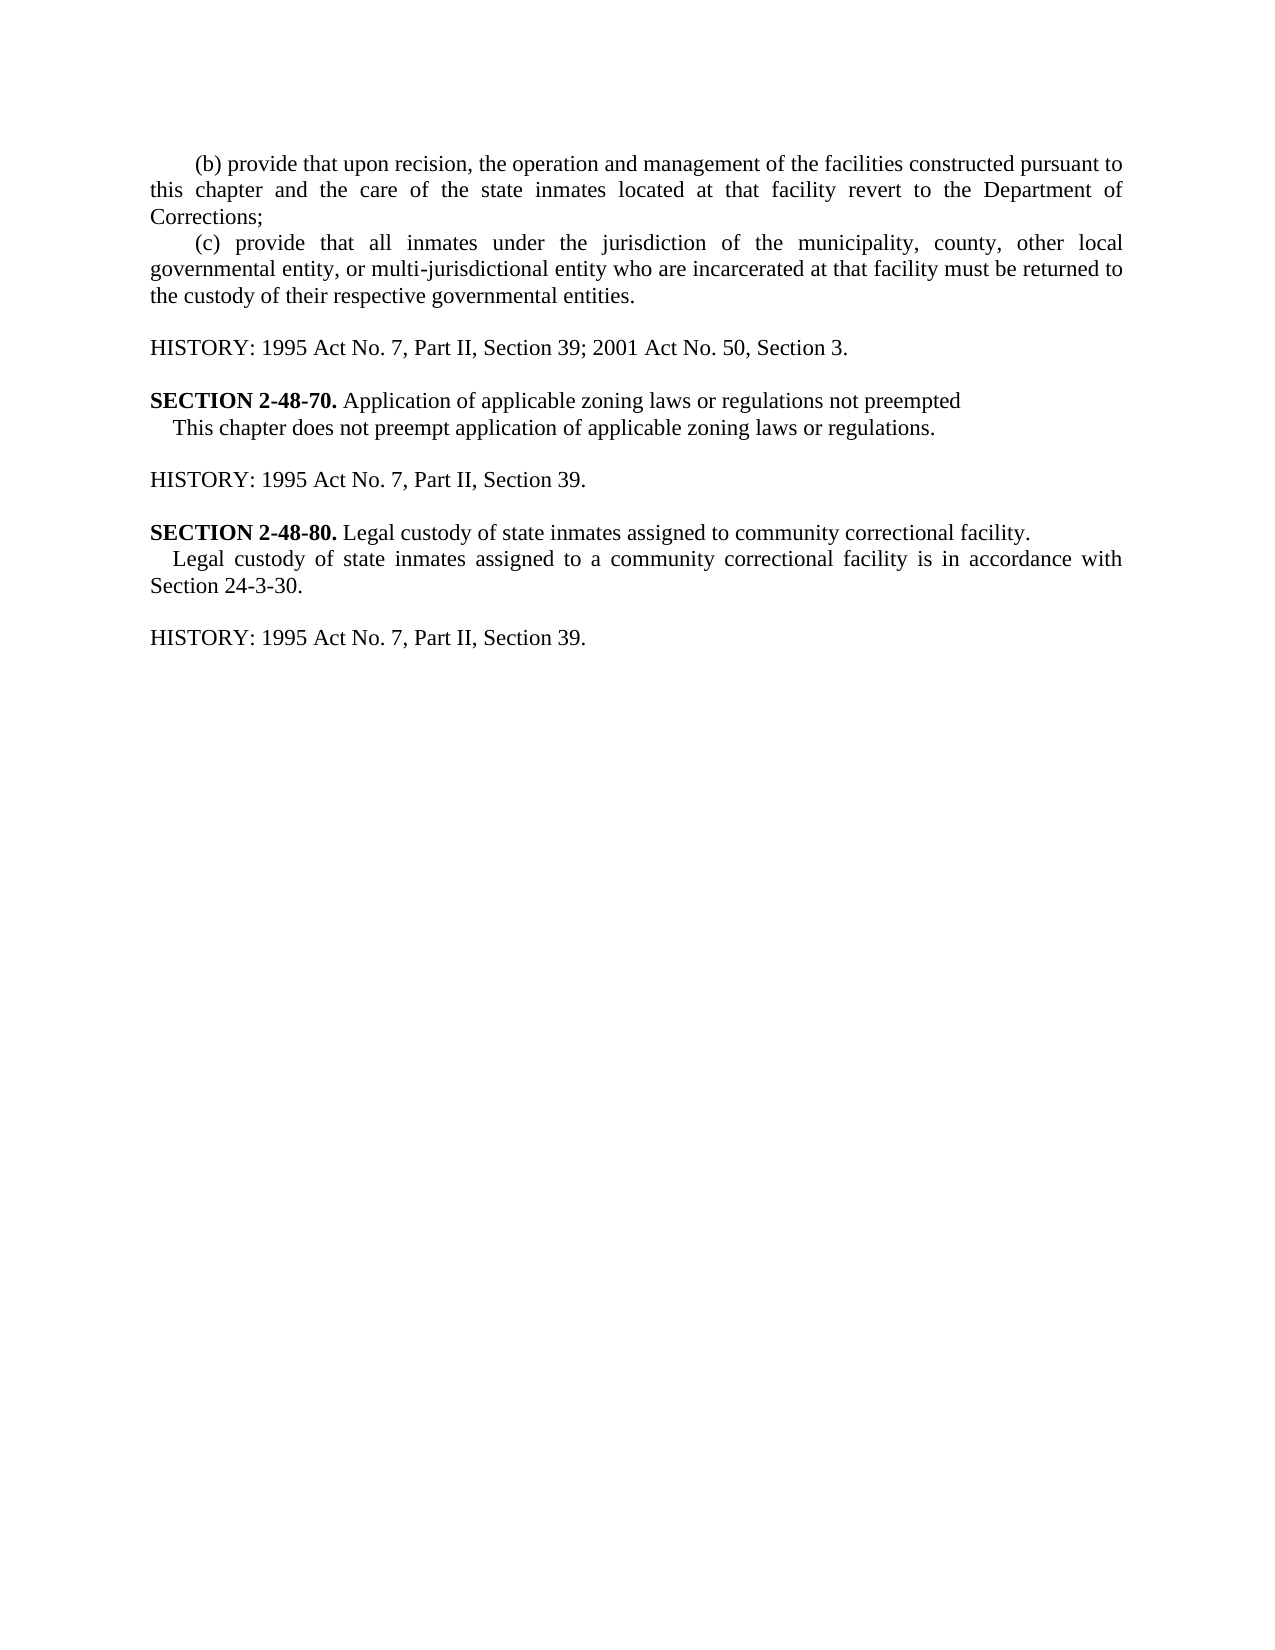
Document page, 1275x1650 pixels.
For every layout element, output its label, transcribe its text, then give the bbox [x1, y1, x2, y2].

text HISTORY: 1995 Act No. 7, Part II, Section 39. [150, 624, 1125, 651]
text SECTION 2-48-80. Legal custody of state inmates assigned to community correctional facility. [150, 519, 1125, 545]
text SECTION 2-48-70. Application of applicable zoning laws or regulations not preempted [150, 387, 1125, 413]
text HISTORY: 1995 Act No. 7, Part II, Section 39; 2001 Act No. 50, Section 3. [150, 334, 1125, 361]
text This chapter does not preempt application of applicable zoning laws or regulations. [150, 413, 1125, 440]
text (c) provide that all inmates under the jurisdiction of the municipality, county, other local governmental entity, or multi-jurisdictional entity who are incarcerated at that facility must be returned to the custody of their respective governmental entities. [150, 229, 1125, 308]
text Legal custody of state inmates assigned to a community correctional facility is in accordance with Section 24-3-30. [150, 545, 1125, 598]
text (b) provide that upon recision, the operation and management of the facilities constructed pursuant to this chapter and the care of the state inmates located at that facility revert to the Department of Corrections; [150, 150, 1125, 229]
text HISTORY: 1995 Act No. 7, Part II, Section 39. [150, 466, 1125, 493]
